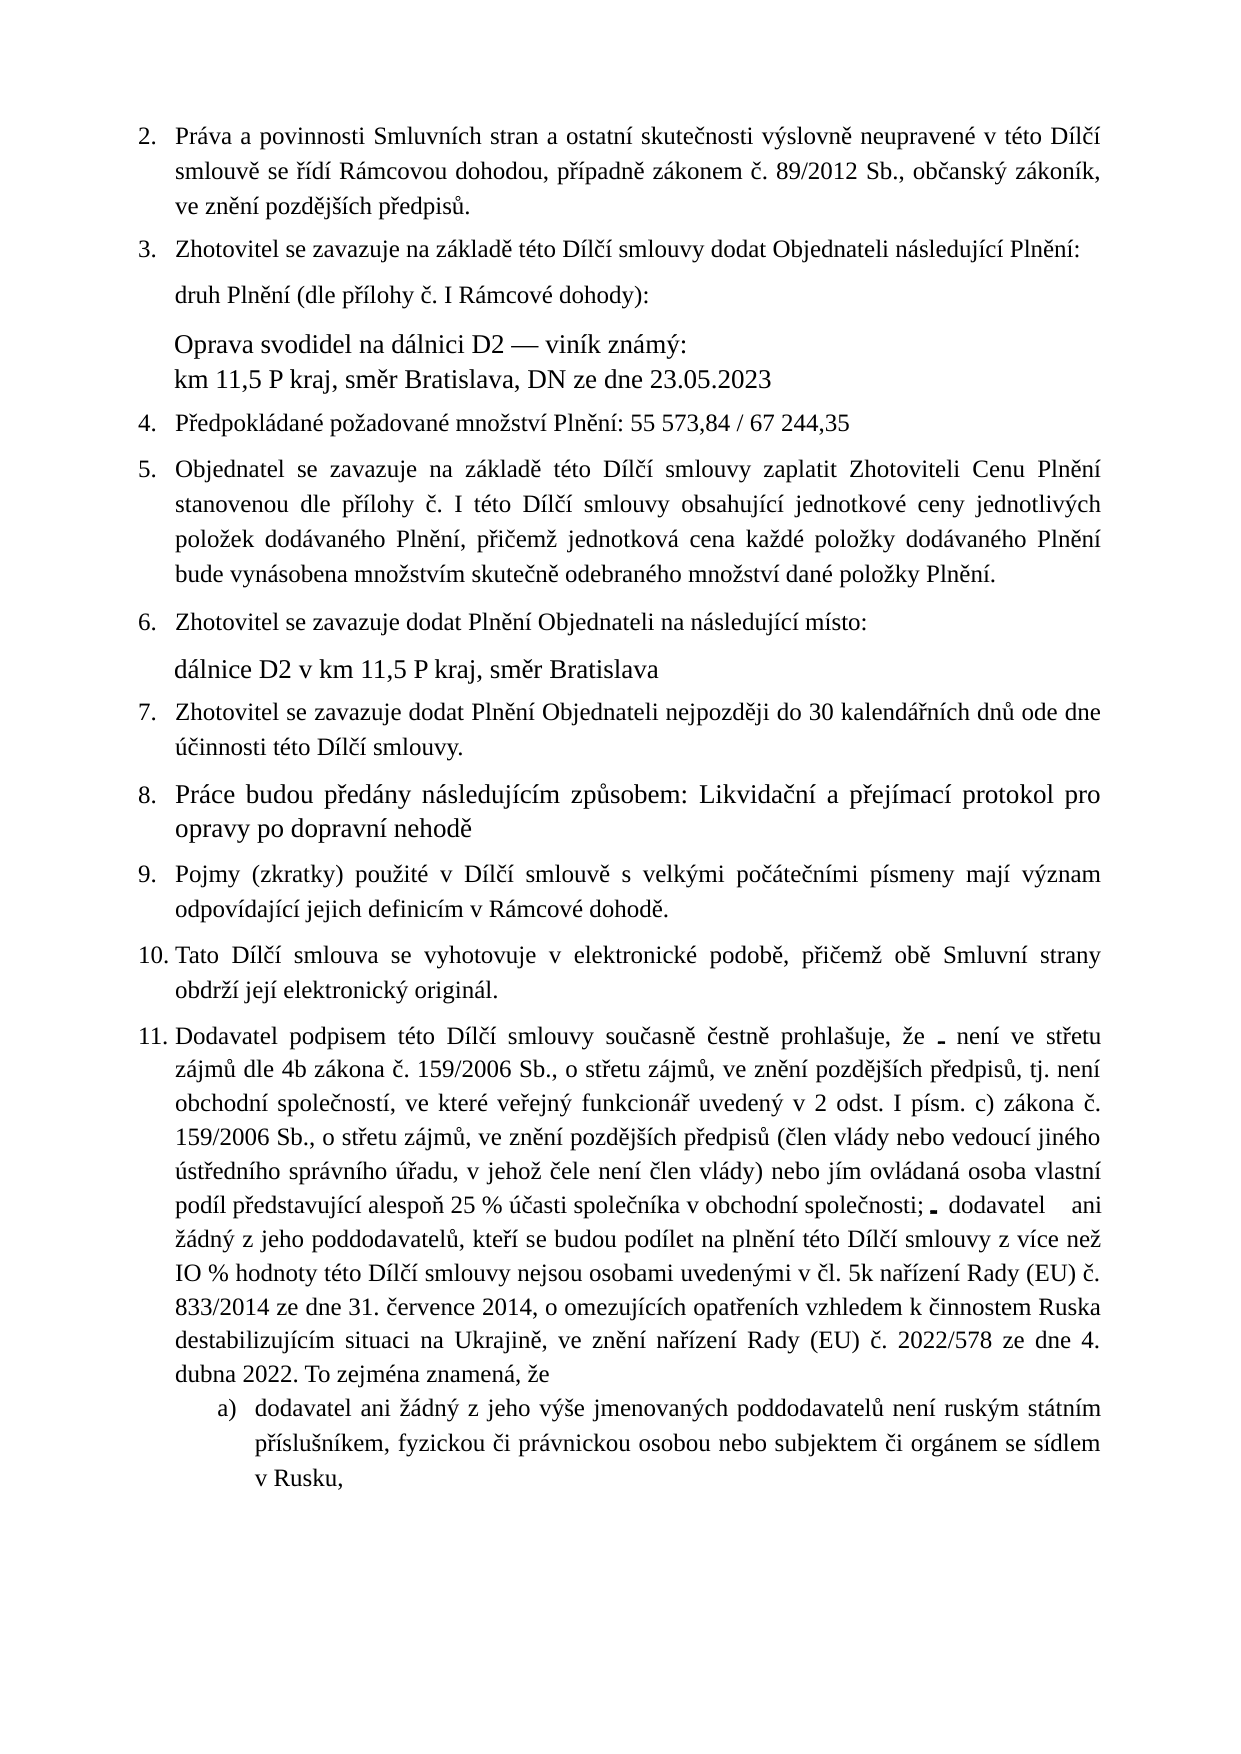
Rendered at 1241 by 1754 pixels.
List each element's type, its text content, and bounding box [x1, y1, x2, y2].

list Zhotovitel se zavazuje dodat Plnění Objednateli nejpozději do 30 kalendářních dnů ode dne účinnosti této Dílčí smlouvy. [138, 697, 1102, 761]
list Pojmy (zkratky) použité v Dílčí smlouvě s velkými počátečními písmeny mají význam odpovídající jejich definicím v Rámcové dohodě. [138, 859, 1102, 923]
list Předpokládané požadované množství Plnění: 55 573,84 / 67 244,35 [138, 408, 1102, 437]
text druh Plnění (dle přílohy č. I Rámcové dohody): [174, 280, 1102, 309]
text km 11,5 P kraj, směr Bratislava, DN ze dne 23.05.2023 [174, 363, 1157, 394]
list Práva a povinnosti Smluvních stran a ostatní skutečnosti výslovně neupravené v této Dílčí smlouvě se řídí Rámcovou dohodou, případně zákonem č. 89/2012 Sb., občanský zákoník, ve znění pozdějších předpisů. [138, 121, 1102, 220]
list Objednatel se zavazuje na základě této Dílčí smlouvy zaplatit Zhotoviteli Cenu Plnění stanovenou dle přílohy č. I této Dílčí smlouvy obsahující jednotkové ceny jednotlivých položek dodávaného Plnění, přičemž jednotková cena každé položky dodávaného Plnění bude vynásobena množstvím skutečně odebraného množství dané položky Plnění. [138, 454, 1102, 587]
list Práce budou předány následujícím způsobem: Likvidační a přejímací protokol pro opravy po dopravní nehodě [138, 778, 1102, 844]
text dálnice D2 v km 11,5 P kraj, směr Bratislava [174, 653, 1157, 684]
list Tato Dílčí smlouva se vyhotovuje v elektronické podobě, přičemž obě Smluvní strany obdrží její elektronický originál. [138, 940, 1102, 1003]
list Dodavatel podpisem této Dílčí smlouvy současně čestně prohlašuje, že není ve střetu zájmů dle 4b zákona č. 159/2006 Sb., o střetu zájmů, ve znění pozdějších předpisů, tj. není obchodní společností, ve které veřejný funkcionář uvedený v 2 odst. I písm. c) zákona č. 159/2006 Sb., o střetu zájmů, ve znění pozdějších předpisů (člen vlády nebo vedoucí jiného ústředního správního úřadu, v jehož čele není člen vlády) nebo jím ovládaná osoba vlastní podíl představující alespoň 25 % účasti společníka v obchodní společnosti; dodavatel ani žádný z jeho poddodavatelů, kteří se budou podílet na plnění této Dílčí smlouvy z více než IO % hodnoty této Dílčí smlouvy nejsou osobami uvedenými v čl. 5k nařízení Rady (EU) č. 833/2014 ze dne 31. července 2014, o omezujících opatřeních vzhledem k činnostem Ruska destabilizujícím situaci na Ukrajině, ve znění nařízení Rady (EU) č. 2022/578 ze dne 4. dubna 2022. To zejména znamená, že [138, 1021, 1102, 1388]
text Oprava svodidel na dálnici D2 — viník známý: [174, 328, 1157, 359]
list dodavatel ani žádný z jeho výše jmenovaných poddodavatelů není ruským státním příslušníkem, fyzickou či právnickou osobou nebo subjektem či orgánem se sídlem v Rusku, [217, 1393, 1102, 1492]
list Zhotovitel se zavazuje dodat Plnění Objednateli na následující místo: [138, 607, 1102, 636]
list Zhotovitel se zavazuje na základě této Dílčí smlouvy dodat Objednateli následující Plnění: [138, 234, 1102, 263]
